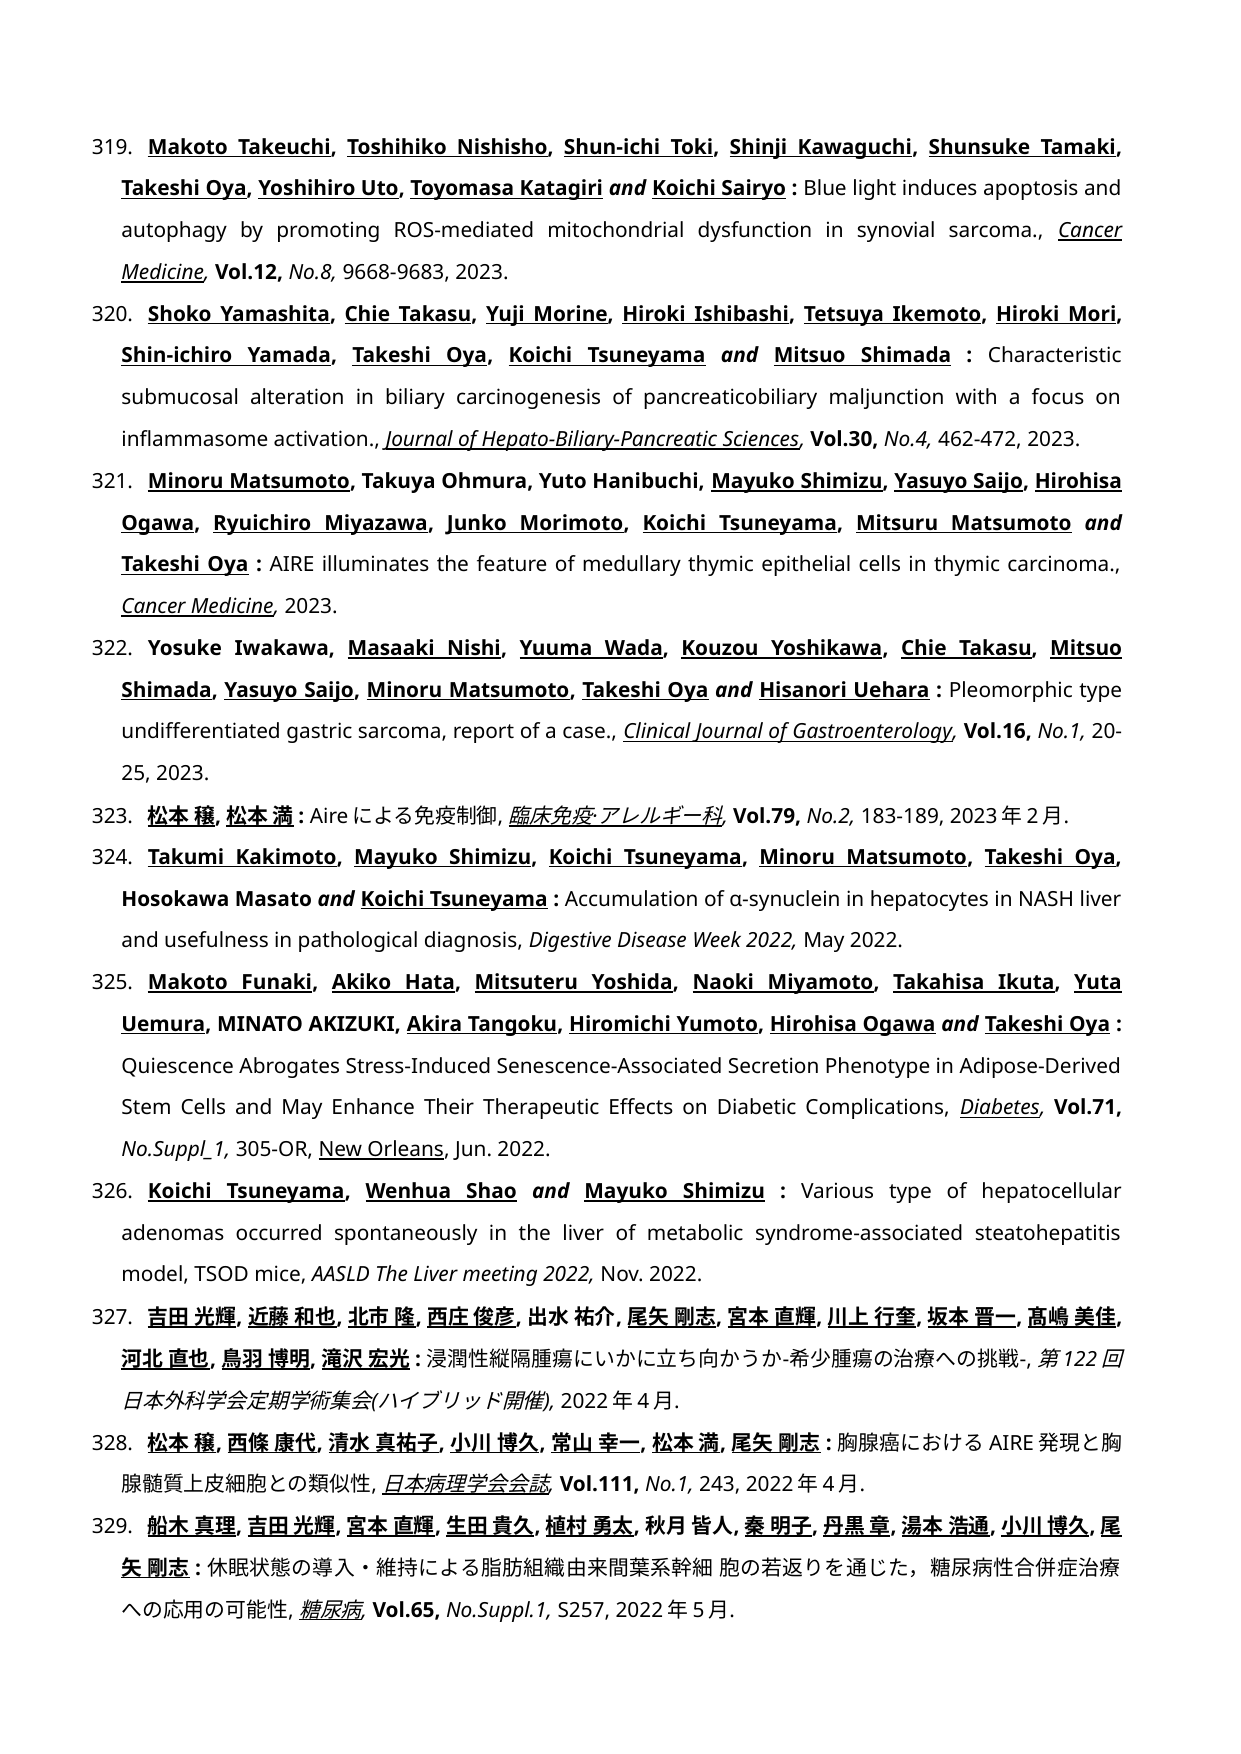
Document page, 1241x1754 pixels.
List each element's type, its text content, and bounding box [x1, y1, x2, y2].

list Makoto Funaki, Akiko Hata, Mitsuteru Yoshida, Naoki Miyamoto, Takahisa Ikuta, Yuta Uemura, MINATO AKIZUKI, Akira Tangoku, Hiromichi Yumoto, Hirohisa Ogawa and Takeshi Oya : Quiescence Abrogates Stress-Induced Senescence-Associated Secretion Phenotype in Adipose-Derived Stem Cells and May Enhance Their Therapeutic Effects on Diabetic Complications, Diabetes, Vol.71, No.Suppl_1, 305-OR, New Orleans, Jun. 2022. [92, 961, 1122, 1169]
list 吉田 光輝, 近藤 和也, 北市 隆, 西庄 俊彦, 出水 祐介, 尾矢 剛志, 宮本 直輝, 川上 行奎, 坂本 晋一, 髙嶋 美佳, 河北 直也, 鳥羽 博明, 滝沢 宏光 : 浸潤性縦隔腫瘍にいかに立ち向かうか-希少腫瘍の治療への挑戦-, 第122回日本外科学会定期学術集会(ハイブリッド開催), 2022年4月. [92, 1295, 1122, 1420]
list Koichi Tsuneyama, Wenhua Shao and Mayuko Shimizu : Various type of hepatocellular adenomas occurred spontaneously in the liver of metabolic syndrome-associated steatohepatitis model, TSOD mice, AASLD The Liver meeting 2022, Nov. 2022. [92, 1169, 1122, 1295]
list Shoko Yamashita, Chie Takasu, Yuji Morine, Hiroki Ishibashi, Tetsuya Ikemoto, Hiroki Mori, Shin-ichiro Yamada, Takeshi Oya, Koichi Tsuneyama and Mitsuo Shimada : Characteristic submucosal alteration in biliary carcinogenesis of pancreaticobiliary maljunction with a focus on inflammasome activation., Journal of Hepato-Biliary-Pancreatic Sciences, Vol.30, No.4, 462-472, 2023. [92, 292, 1122, 459]
list 松本 穣, 松本 満 : Aireによる免疫制御, 臨床免疫·アレルギー科, Vol.79, No.2, 183-189, 2023年2月. [92, 793, 1122, 835]
list 松本 穣, 西條 康代, 清水 真祐子, 小川 博久, 常山 幸一, 松本 満, 尾矢 剛志 : 胸腺癌におけるAIRE発現と胸腺髄質上皮細胞との類似性, 日本病理学会会誌, Vol.111, No.1, 243, 2022年4月. [92, 1420, 1122, 1503]
list Takumi Kakimoto, Mayuko Shimizu, Koichi Tsuneyama, Minoru Matsumoto, Takeshi Oya, Hosokawa Masato and Koichi Tsuneyama : Accumulation of α-synuclein in hepatocytes in NASH liver and usefulness in pathological diagnosis, Digestive Disease Week 2022, May 2022. [92, 835, 1122, 961]
list 船木 真理, 吉田 光輝, 宮本 直輝, 生田 貴久, 植村 勇太, 秋月 皆人, 秦 明子, 丹黒 章, 湯本 浩通, 小川 博久, 尾矢 剛志 : 休眠状態の導入・維持による脂肪組織由来間葉系幹細 胞の若返りを通じた，糖尿病性合併症治療への応用の可能性, 糖尿病, Vol.65, No.Suppl.1, S257, 2022年5月. [92, 1503, 1122, 1629]
list Makoto Takeuchi, Toshihiko Nishisho, Shun-ichi Toki, Shinji Kawaguchi, Shunsuke Tamaki, Takeshi Oya, Yoshihiro Uto, Toyomasa Katagiri and Koichi Sairyo : Blue light induces apoptosis and autophagy by promoting ROS-mediated mitochondrial dysfunction in synovial sarcoma., Cancer Medicine, Vol.12, No.8, 9668-9683, 2023. [92, 125, 1122, 292]
list Minoru Matsumoto, Takuya Ohmura, Yuto Hanibuchi, Mayuko Shimizu, Yasuyo Saijo, Hirohisa Ogawa, Ryuichiro Miyazawa, Junko Morimoto, Koichi Tsuneyama, Mitsuru Matsumoto and Takeshi Oya : AIRE illuminates the feature of medullary thymic epithelial cells in thymic carcinoma., Cancer Medicine, 2023. [92, 459, 1122, 626]
list Yosuke Iwakawa, Masaaki Nishi, Yuuma Wada, Kouzou Yoshikawa, Chie Takasu, Mitsuo Shimada, Yasuyo Saijo, Minoru Matsumoto, Takeshi Oya and Hisanori Uehara : Pleomorphic type undifferentiated gastric sarcoma, report of a case., Clinical Journal of Gastroenterology, Vol.16, No.1, 20-25, 2023. [92, 626, 1122, 793]
